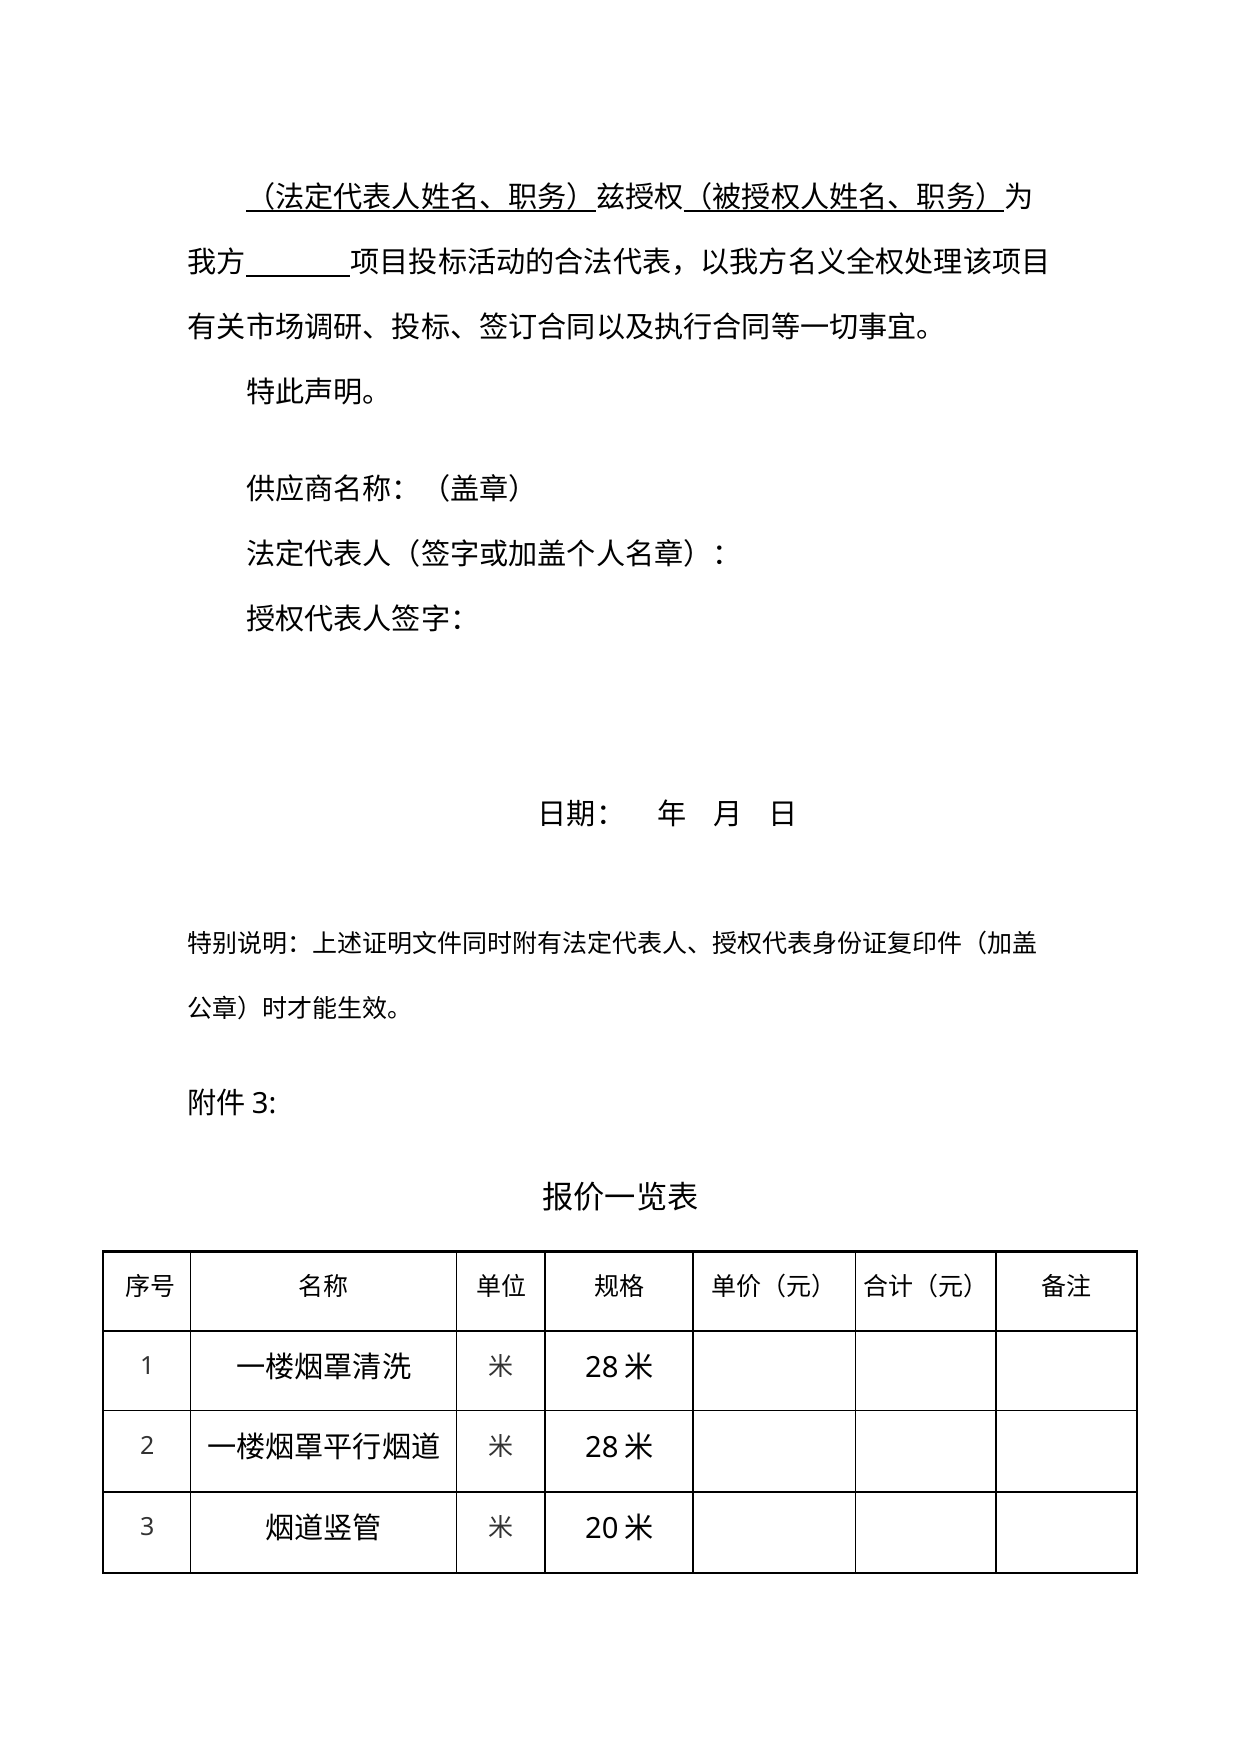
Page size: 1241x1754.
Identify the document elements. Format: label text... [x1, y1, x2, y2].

table_header 名称 [191, 1253, 456, 1330]
text 法定代表人（签字或加盖个人名章）： [187, 519, 1053, 584]
table_cell 3 [104, 1493, 190, 1572]
table_cell 1 [104, 1332, 190, 1409]
text 供应商名称：（盖章） [187, 454, 1053, 519]
table_cell 20米 [546, 1493, 692, 1572]
text 特别说明：上述证明文件同时附有法定代表人、授权代表身份证复印件（加盖公章）时才能生效。 [187, 909, 1053, 1039]
table_cell [694, 1332, 855, 1409]
table_cell [856, 1493, 995, 1572]
table_cell 2 [104, 1411, 190, 1491]
table_cell [856, 1411, 995, 1491]
table_cell 28米 [546, 1332, 692, 1409]
table_header 合计（元） [856, 1253, 995, 1330]
table_cell 一楼烟罩清洗 [191, 1332, 456, 1409]
text 报价一览表 [187, 1163, 1053, 1228]
table_header 序号 [104, 1253, 190, 1330]
table_cell 28米 [546, 1411, 692, 1491]
table_header 单价（元） [694, 1253, 855, 1330]
table_cell [856, 1332, 995, 1409]
text 日期： 年 月 日 [187, 779, 1053, 844]
table_header 备注 [997, 1253, 1136, 1330]
table_cell [694, 1411, 855, 1491]
text 特此声明。 [187, 357, 1053, 422]
table_header 单位 [457, 1253, 544, 1330]
text 授权代表人签字： [187, 584, 1053, 649]
table_cell 一楼烟罩平行烟道 [191, 1411, 456, 1491]
table_cell [997, 1411, 1136, 1491]
table_cell [694, 1493, 855, 1572]
table_cell [997, 1332, 1136, 1409]
text 附件3: [187, 1069, 1053, 1134]
text （法定代表人姓名、职务）兹授权（被授权人姓名、职务）为我方 项目投标活动的合法代表，以我方名义全权处理该项目有关市场调研、投标、签订合同以及执行合同等一切事宜。 [187, 162, 1053, 357]
table_cell 米 [457, 1411, 544, 1491]
table_cell 烟道竖管 [191, 1493, 456, 1572]
table_cell 米 [457, 1332, 544, 1409]
table_header 规格 [546, 1253, 692, 1330]
table_cell [997, 1493, 1136, 1572]
table_cell 米 [457, 1493, 544, 1572]
